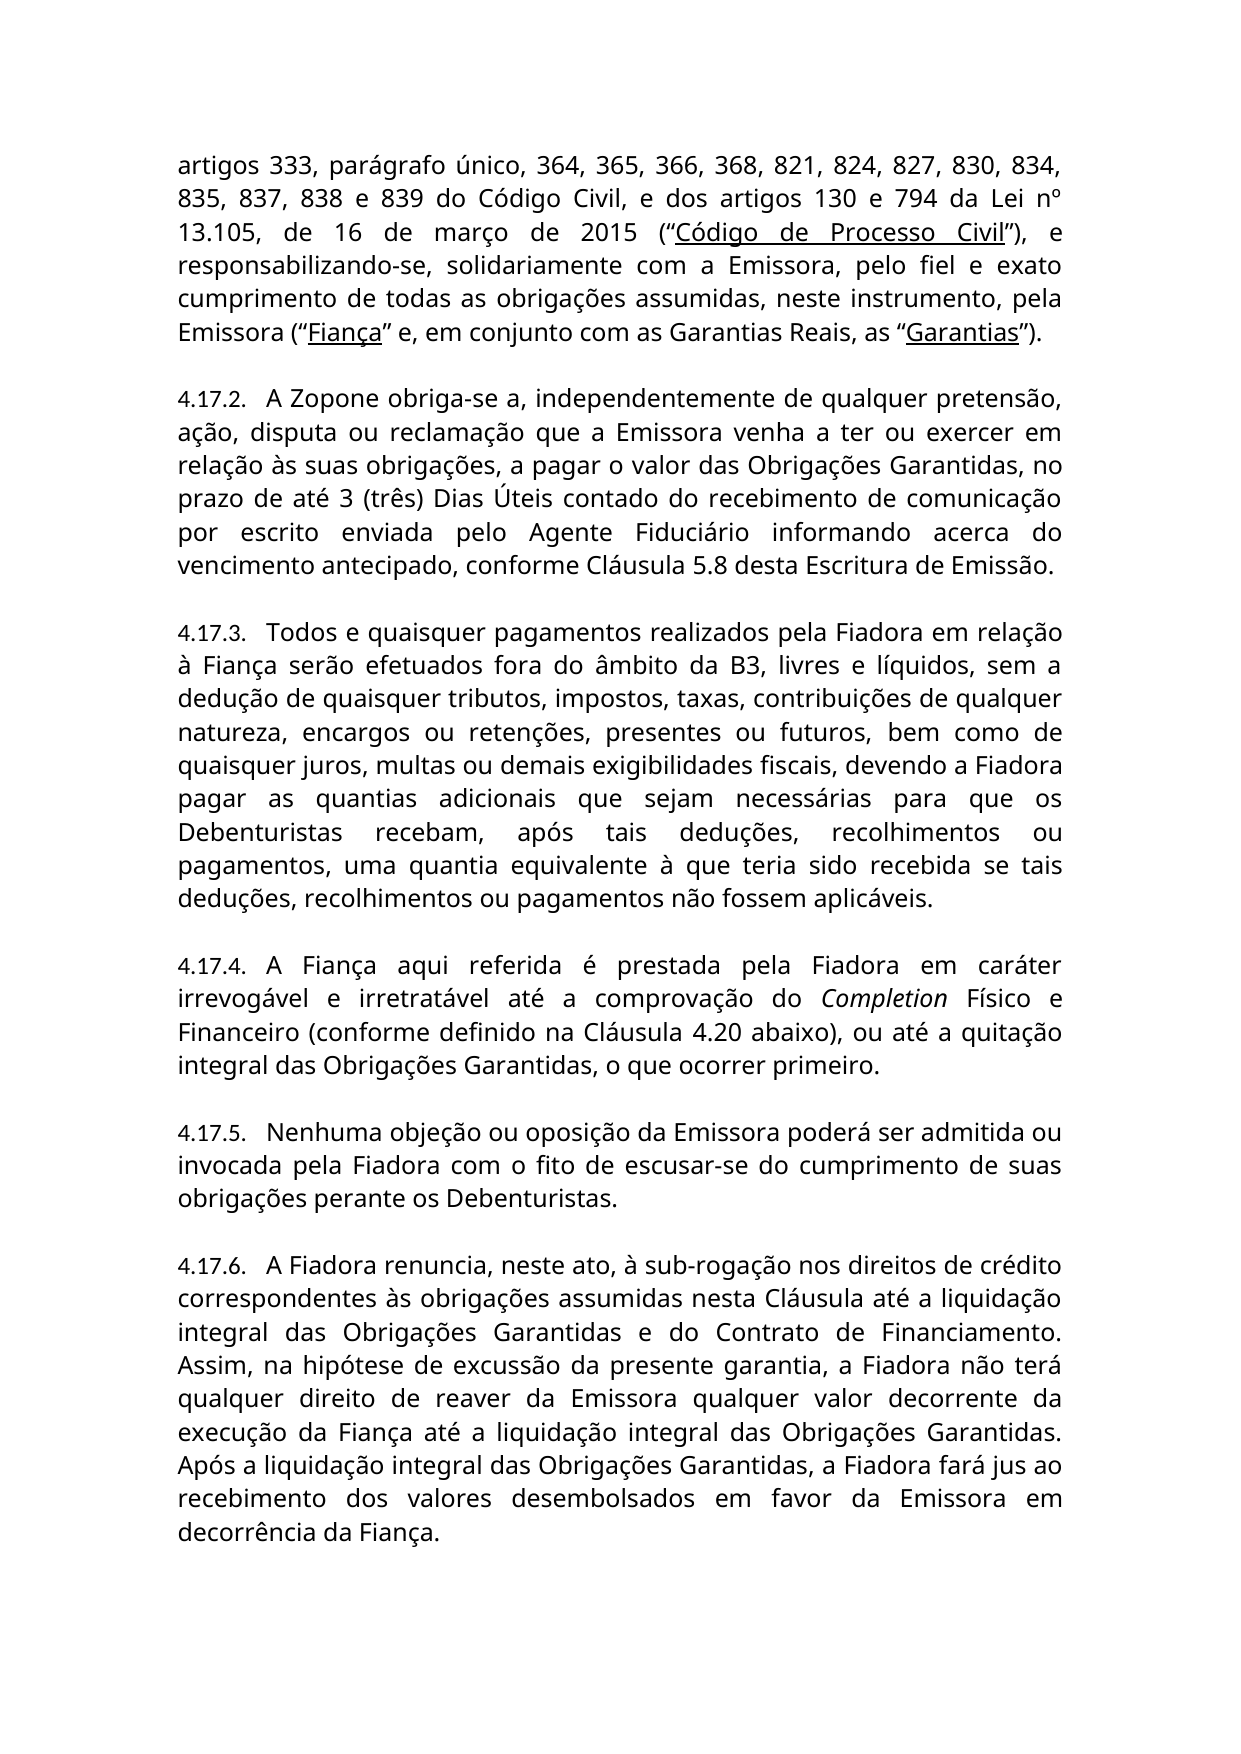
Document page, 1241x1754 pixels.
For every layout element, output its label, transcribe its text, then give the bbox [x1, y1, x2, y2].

list A Zopone obriga-se a, independentemente de qualquer pretensão, ação, disputa ou reclamação que a Emissora venha a ter ou exercer em relação às suas obrigações, a pagar o valor das Obrigações Garantidas, no prazo de até 3 (três) Dias Úteis contado do recebimento de comunicação por escrito enviada pelo Agente Fiduciário informando acerca do vencimento antecipado, conforme Cláusula 5.7 desta Escritura de Emissão. [177, 381, 1063, 581]
list Nenhuma objeção ou oposição da Emissora poderá ser admitida ou invocada pela Fiadora com o fito de escusar-se do cumprimento de suas obrigações perante os Debenturistas. [177, 1114, 1063, 1214]
list Todos e quaisquer pagamentos realizados pela Fiadora em relação à Fiança serão efetuados fora do âmbito da B3, livres e líquidos, sem a dedução de quaisquer tributos, impostos, taxas, contribuições de qualquer natureza, encargos ou retenções, presentes ou futuros, bem como de quaisquer juros, multas ou demais exigibilidades fiscais, devendo a Fiadora pagar as quantias adicionais que sejam necessárias para que os Debenturistas recebam, após tais deduções, recolhimentos ou pagamentos, uma quantia equivalente à que teria sido recebida se tais deduções, recolhimentos ou pagamentos não fossem aplicáveis. [177, 614, 1063, 914]
list A Fiadora renuncia, neste ato, à sub-rogação nos direitos de crédito correspondentes às obrigações assumidas nesta Cláusula até a liquidação integral das Obrigações Garantidas e do Contrato de Financiamento. Assim, na hipótese de excussão da presente garantia, a Fiadora não terá qualquer direito de reaver da Emissora qualquer valor decorrente da execução da Fiança até a liquidação integral das Obrigações Garantidas. Após a liquidação integral das Obrigações Garantidas, a Fiadora fará jus ao recebimento dos valores desembolsados em favor da Emissora em decorrência da Fiança. [177, 1248, 1063, 1548]
list A Fiança aqui referida é prestada pela Fiadora em caráter irrevogável e irretratável até a comprovação do Completion Físico e Financeiro (conforme definido na Cláusula 4.20 abaixo), ou até a quitação integral das Obrigações Garantidas, o que ocorrer primeiro. [177, 948, 1063, 1081]
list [177, 148, 1063, 348]
